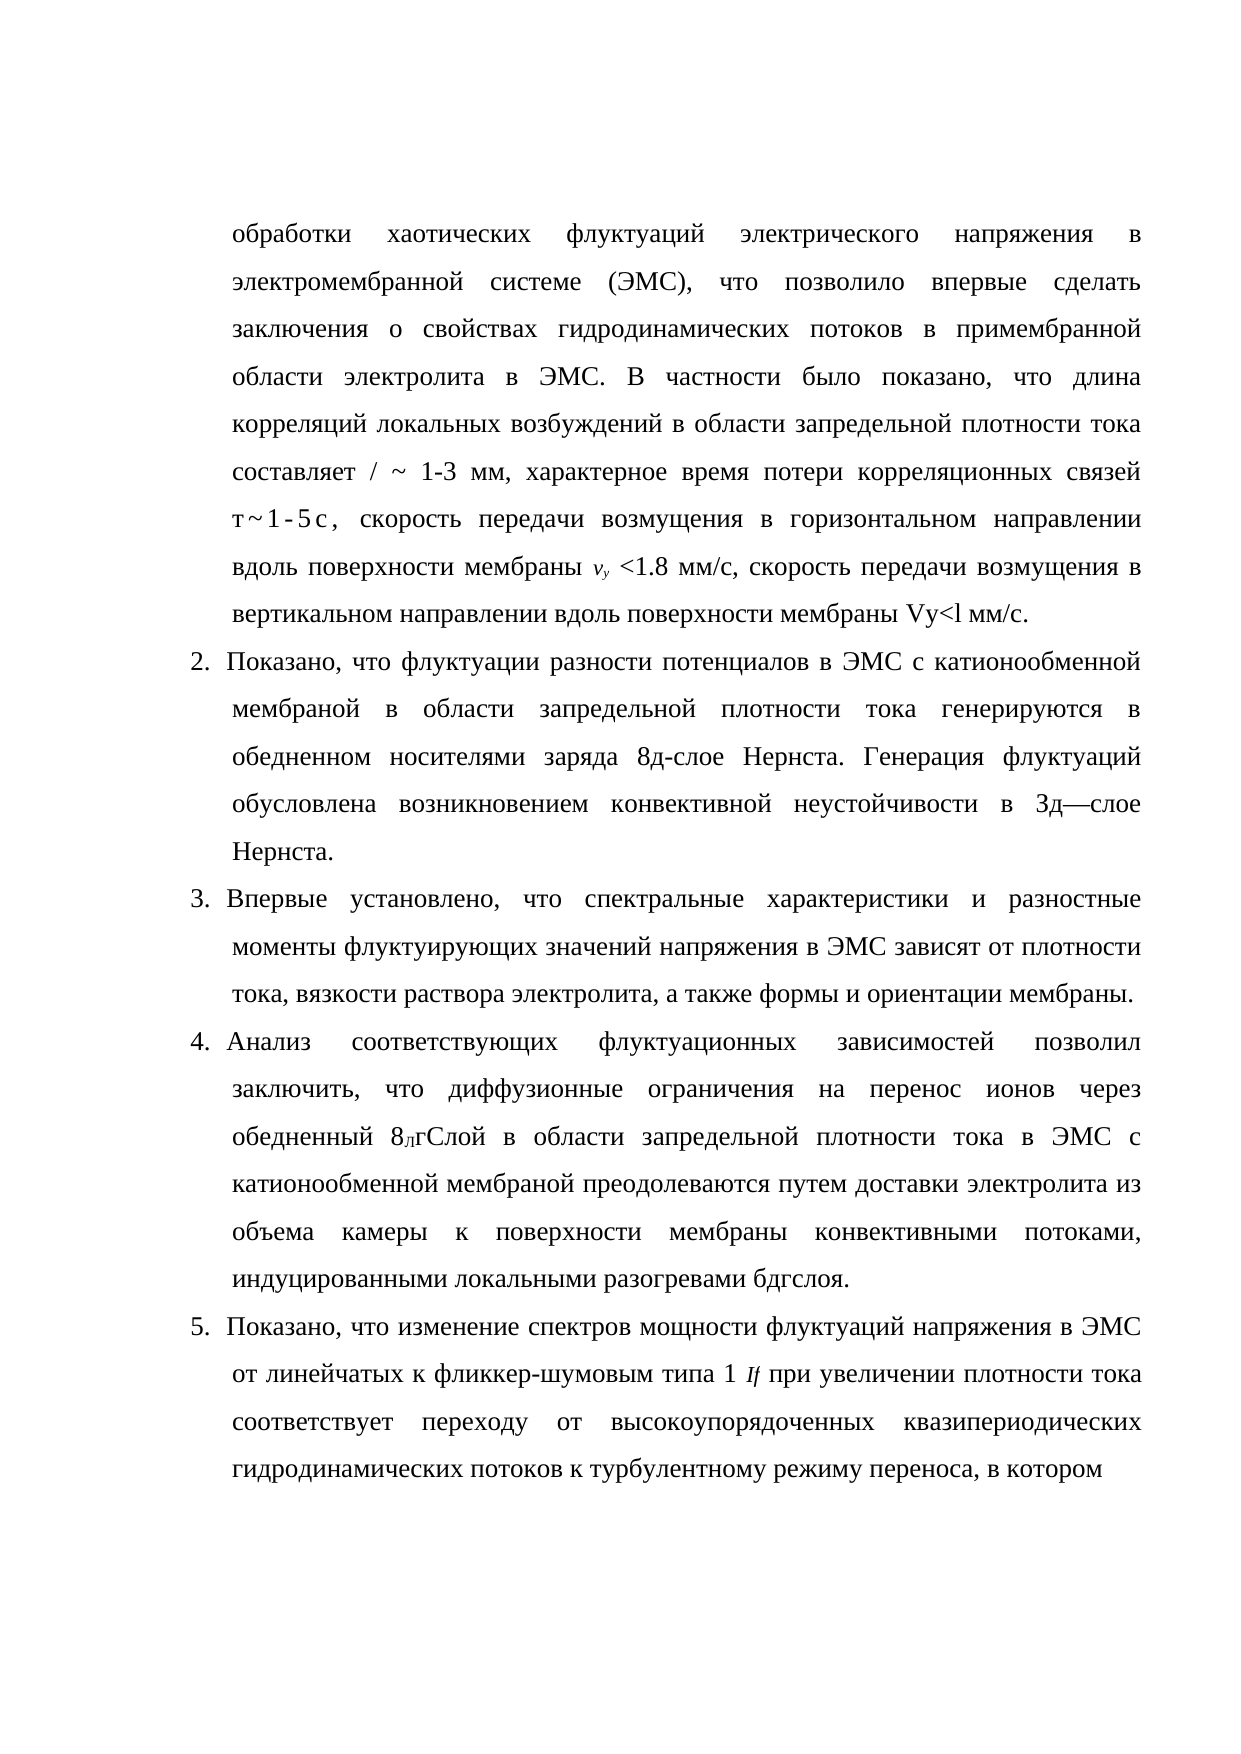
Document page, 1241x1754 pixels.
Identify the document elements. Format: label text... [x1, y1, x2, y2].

list Впервые установлено, что спектральные характеристики и разностные моменты флуктуирующих значений напряжения в ЭМС зависят от плотности тока, вязкости раствора электролита, а также формы и ориентации мембраны. [190, 869, 1142, 1012]
list Показано, что изменение спектров мощности флуктуаций напряжения в ЭМС от линейчатых к фликкер-шумовым типа 1 If при увеличении плотности тока соответствует переходу от высокоупорядоченных квазипериодических гидродинамических потоков к турбулентному режиму переноса, в котором [190, 1297, 1142, 1487]
list Показано, что флуктуации разности потенциалов в ЭМС с катионообменной мембраной в области запредельной плотности тока генерируются в обедненном носителями заряда 8д-слое Нернста. Генерация флуктуаций обусловлена возникновением конвективной неустойчивости в Зд—слое Нернста. [190, 632, 1142, 869]
list Анализ соответствующих флуктуационных зависимостей позволил заключить, что диффузионные ограничения на перенос ионов через обедненный 8ЛгСлой в области запредельной плотности тока в ЭМС с катионообменной мембраной преодолеваются путем доставки электролита из объема камеры к поверхности мембраны конвективными потоками, индуцированными локальными разогревами бдгслоя. [190, 1012, 1142, 1297]
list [190, 204, 1142, 632]
